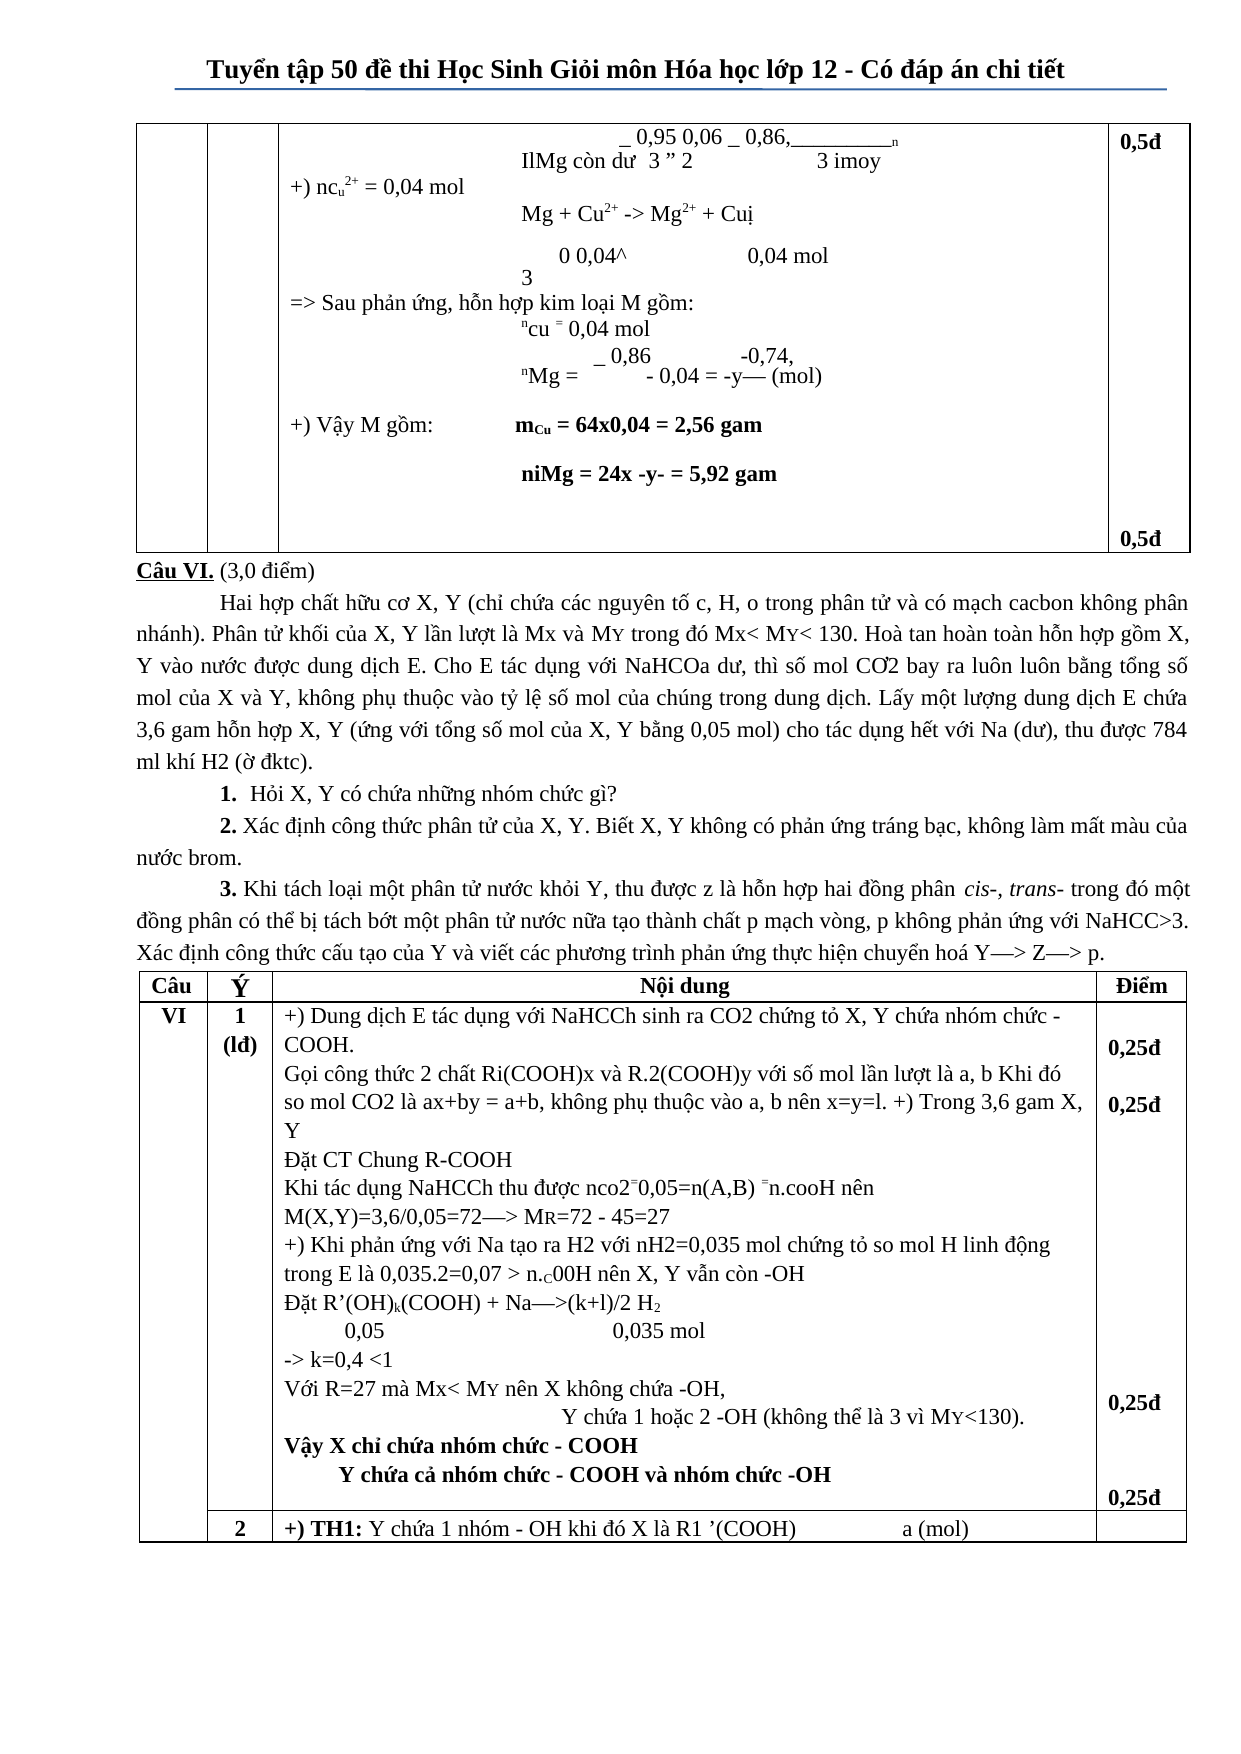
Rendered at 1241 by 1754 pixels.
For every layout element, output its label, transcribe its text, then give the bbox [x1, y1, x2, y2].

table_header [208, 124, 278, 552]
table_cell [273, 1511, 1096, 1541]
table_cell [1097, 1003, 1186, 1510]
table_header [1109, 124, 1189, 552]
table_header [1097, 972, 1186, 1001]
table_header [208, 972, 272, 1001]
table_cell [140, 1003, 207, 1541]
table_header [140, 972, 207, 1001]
text Câu VI. (3,0 điểm) [136, 557, 1190, 583]
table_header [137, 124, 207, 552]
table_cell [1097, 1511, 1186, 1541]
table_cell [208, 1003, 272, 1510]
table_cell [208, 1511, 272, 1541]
list Hỏi X, Y có chứa những nhóm chức gì? [136, 780, 1190, 806]
list Xác định công thức phân tử của X, Y. Biết X, Y không có phản ứng tráng bạc, không làm mất màu của nước brom. [136, 812, 1190, 870]
list Khi tách loại một phân tử nước khỏi Y, thu được z là hỗn hợp hai đồng phân cis-, trans- trong đó một đồng phân có thể bị tách bớt một phân tử nước nữa tạo thành chất p mạch vòng, p không phản ứng với NaHCC>3. Xác định công thức cấu tạo của Y và viết các phương trình phản ứng thực hiện chuyển hoá Y—> Z—> p. [136, 876, 1190, 966]
text Hai hợp chất hữu cơ X, Y (chỉ chứa các nguyên tố c, H, o trong phân tử và có mạch cacbon không phân nhánh). Phân tử khối của X, Y lần lượt là Mx và My trong đó Mx< My< 130. Hoà tan hoàn toàn hỗn hợp gồm X, Y vào nước được dung dịch E. Cho E tác dụng với NaHCOa dư, thì số mol CƠ2 bay ra luôn luôn bằng tổng số mol của X và Y, không phụ thuộc vào tỷ lệ số mol của chúng trong dung dịch. Lấy một lượng dung dịch E chứa 3,6 gam hỗn hợp X, Y (ứng với tổng số mol của X, Y bằng 0,05 mol) cho tác dụng hết với Na (dư), thu được 784 ml khí H2 (ờ đktc). [136, 589, 1190, 774]
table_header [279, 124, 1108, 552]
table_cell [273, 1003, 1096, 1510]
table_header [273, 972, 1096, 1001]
